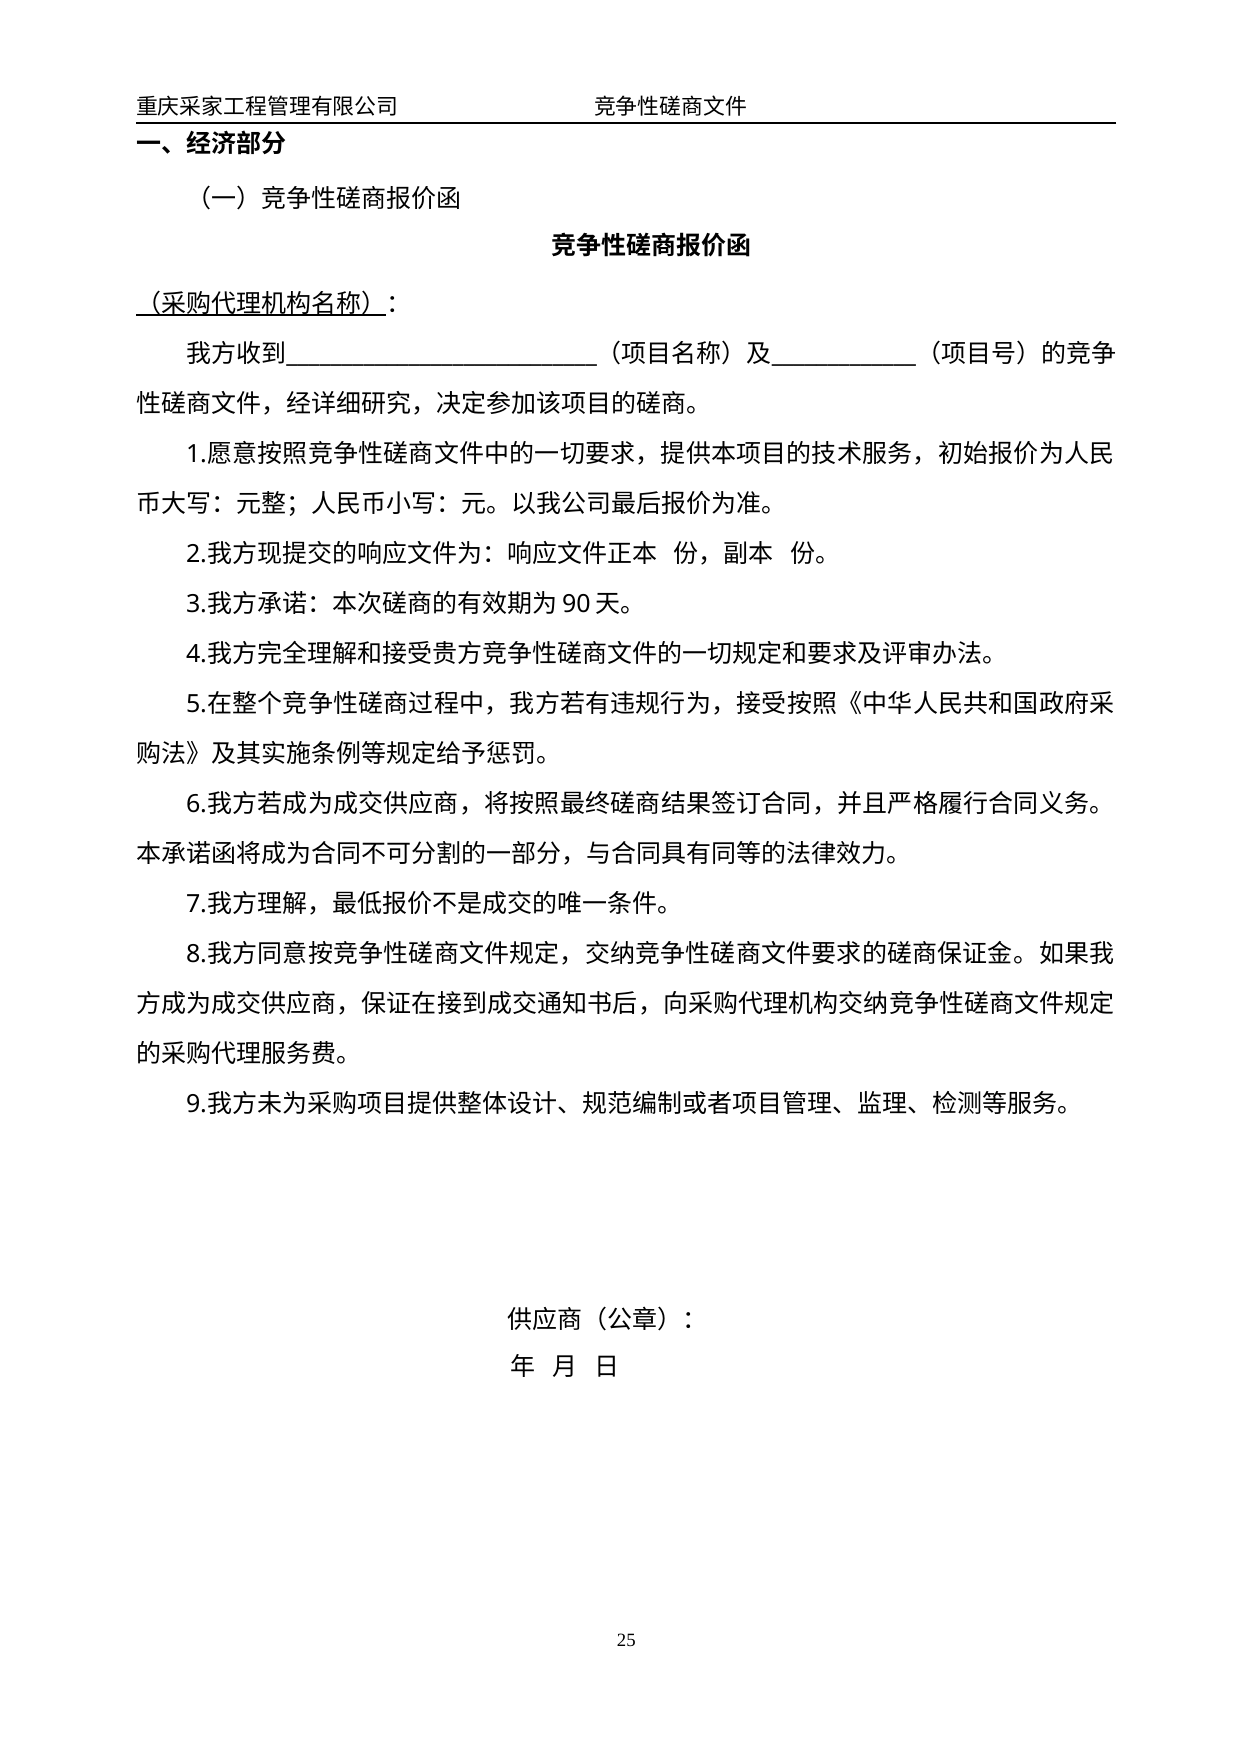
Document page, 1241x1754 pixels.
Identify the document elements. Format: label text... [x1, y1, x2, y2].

subtitle 一、经济部分 [136, 124, 1116, 160]
text 供应商（公章）： [136, 1299, 1116, 1336]
text （采购代理机构名称）： [136, 272, 1116, 322]
text 年 月 日 [136, 1347, 1116, 1383]
text 8.我方同意按竞争性磋商文件规定，交纳竞争性磋商文件要求的磋商保证金。如果我方成为成交供应商，保证在接到成交通知书后，向采购代理机构交纳竞争性磋商文件规定的采购代理服务费。 [136, 922, 1116, 1072]
text 9.我方未为采购项目提供整体设计、规范编制或者项目管理、监理、检测等服务。 [136, 1072, 1116, 1122]
text 1.愿意按照竞争性磋商文件中的一切要求，提供本项目的技术服务，初始报价为人民币大写：元整；人民币小写：元。以我公司最后报价为准。 [136, 422, 1116, 522]
text 2.我方现提交的响应文件为：响应文件正本 份，副本 份。 [136, 522, 1116, 572]
text 7.我方理解，最低报价不是成交的唯一条件。 [136, 872, 1116, 922]
text 竞争性磋商报价函 [136, 225, 1116, 262]
text 5.在整个竞争性磋商过程中，我方若有违规行为，接受按照《中华人民共和国政府采购法》及其实施条例等规定给予惩罚。 [136, 672, 1116, 772]
text 4.我方完全理解和接受贵方竞争性磋商文件的一切规定和要求及评审办法。 [136, 622, 1116, 672]
text 6.我方若成为成交供应商，将按照最终磋商结果签订合同，并且严格履行合同义务。本承诺函将成为合同不可分割的一部分，与合同具有同等的法律效力。 [136, 772, 1116, 872]
text 3.我方承诺：本次磋商的有效期为90天。 [136, 572, 1116, 622]
text 我方收到____________________________（项目名称）及_____________（项目号）的竞争性磋商文件，经详细研究，决定参加该项目的磋商。 [136, 322, 1116, 422]
text （一）竞争性磋商报价函 [136, 178, 1116, 214]
